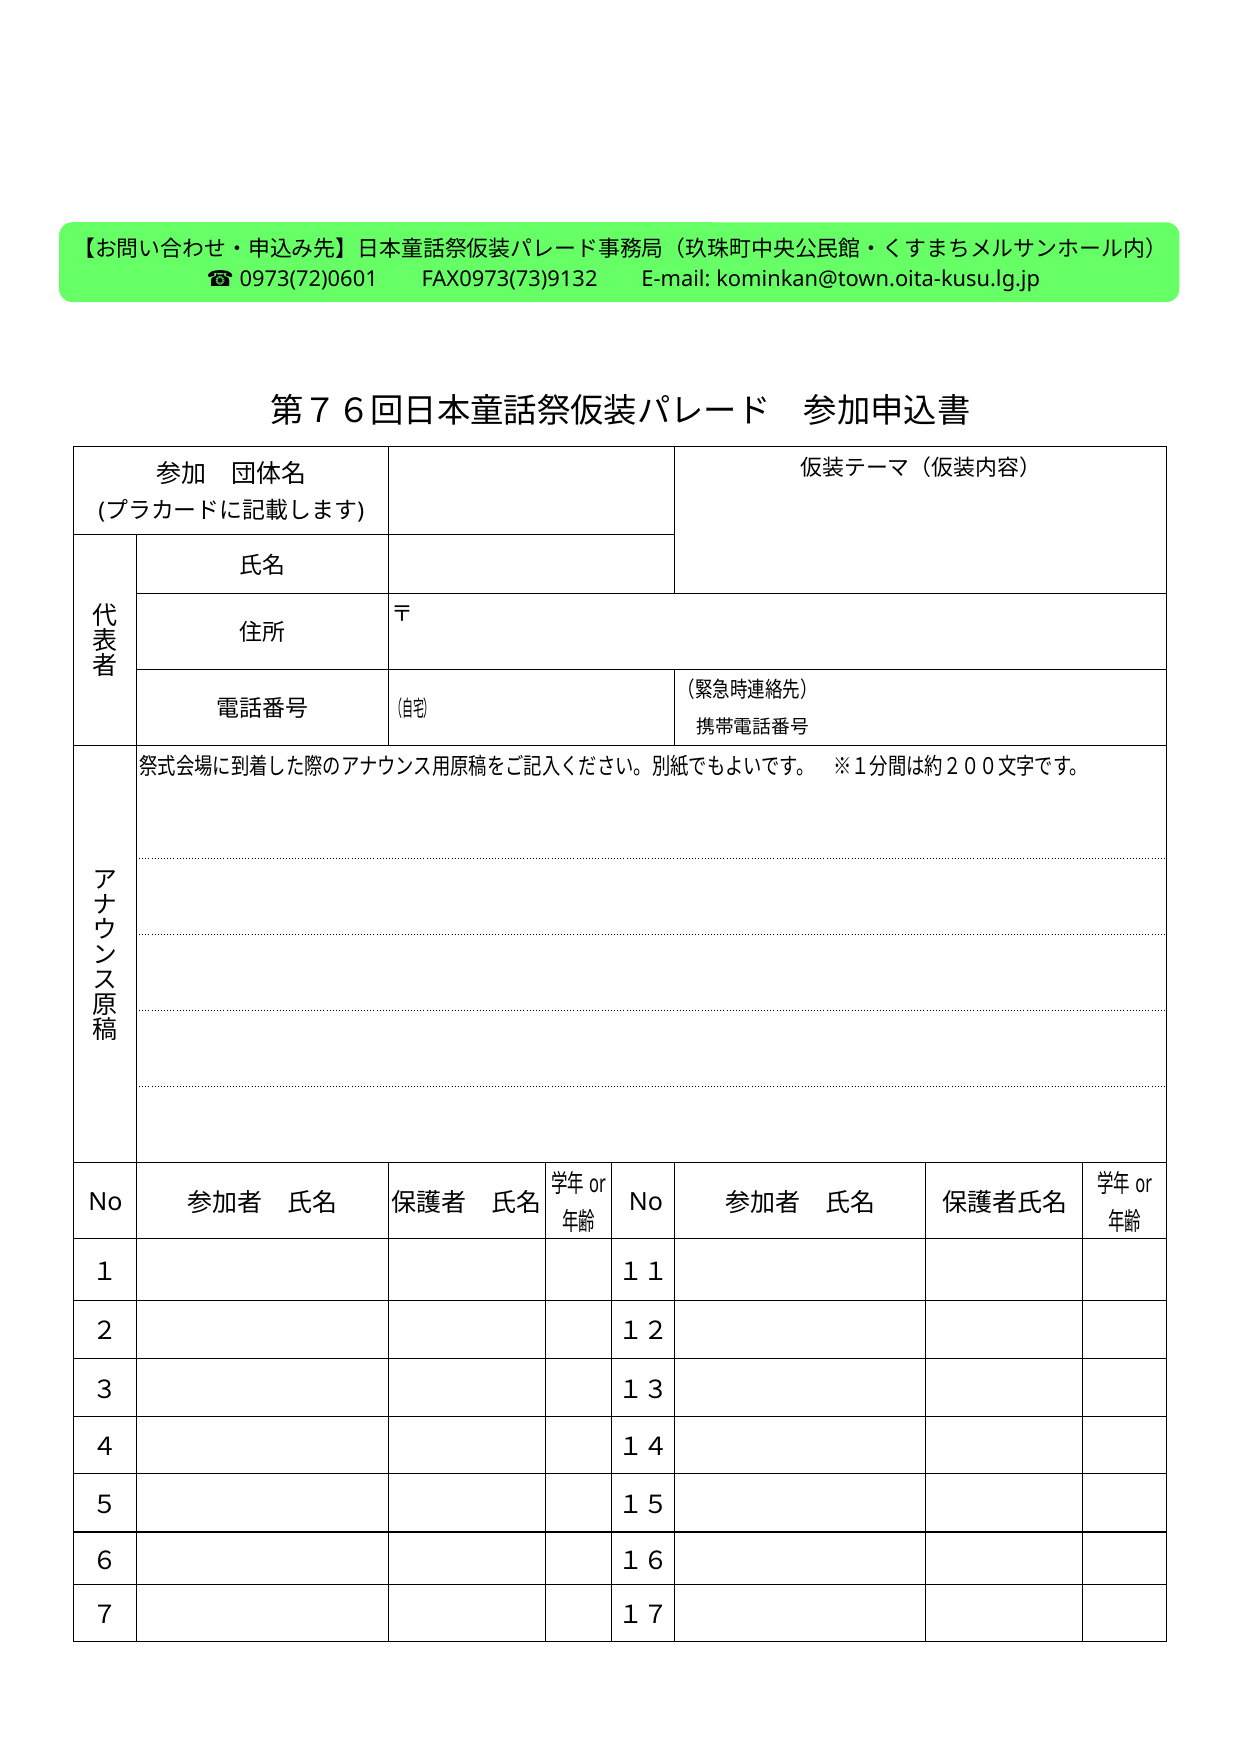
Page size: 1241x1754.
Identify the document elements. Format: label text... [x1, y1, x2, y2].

table_cell [546, 1585, 611, 1641]
table_cell １６ [612, 1533, 674, 1584]
table_cell [1083, 1239, 1166, 1299]
table_cell No [612, 1163, 674, 1238]
table_cell ３ [74, 1359, 136, 1416]
text 第７６回日本童話祭仮装パレード 参加申込書 [59, 371, 1181, 446]
table_cell [1083, 1533, 1166, 1584]
table_cell [675, 1239, 925, 1299]
table_cell 保護者氏名 [926, 1163, 1082, 1238]
table_cell 学年or 年齢 [1083, 1163, 1166, 1238]
table_cell １７ [612, 1585, 674, 1641]
table_cell [546, 1533, 611, 1584]
table_cell [546, 1301, 611, 1357]
table_cell １３ [612, 1359, 674, 1416]
table_cell １２ [612, 1301, 674, 1357]
table_cell [675, 1301, 925, 1357]
table_cell [546, 1359, 611, 1416]
table_cell [137, 1533, 388, 1584]
table_cell １４ [612, 1417, 674, 1473]
table_cell ６ [74, 1533, 136, 1584]
table_cell [137, 1239, 388, 1299]
table_cell 氏名 [137, 535, 388, 592]
table_cell [675, 1533, 925, 1584]
table_header 参加 団体名 (プラカードに記載します) [74, 447, 388, 534]
table_cell [675, 1359, 925, 1416]
table_cell [1083, 1301, 1166, 1357]
table_cell [1083, 1585, 1166, 1641]
table_cell [137, 1086, 1166, 1162]
table_cell [926, 1585, 1082, 1641]
table_cell 電話番号 [137, 670, 388, 744]
table_cell [137, 1417, 388, 1473]
table_cell [137, 1359, 388, 1416]
table_cell [546, 1417, 611, 1473]
table_cell 住所 [137, 594, 388, 668]
table_cell [137, 1474, 388, 1531]
table_cell [389, 1239, 545, 1299]
table_cell No [74, 1163, 136, 1238]
table_cell [389, 1301, 545, 1357]
table_cell [926, 1417, 1082, 1473]
table_cell [389, 1533, 545, 1584]
table_cell ７ [74, 1585, 136, 1641]
table_cell ５ [74, 1474, 136, 1531]
table_cell [137, 1585, 388, 1641]
table_cell [1083, 1474, 1166, 1531]
table_cell [926, 1359, 1082, 1416]
table_cell 参加者 氏名 [137, 1163, 388, 1238]
table_cell [675, 1417, 925, 1473]
table_cell 祭式会場に到着した際のアナウンス用原稿をご記入ください。別紙でもよいです。 ※１分間は約２００文字です。 [137, 746, 1166, 858]
table_cell [546, 1474, 611, 1531]
table_cell １ [74, 1239, 136, 1299]
table_cell [137, 1010, 1166, 1086]
table_cell （自宅） [389, 670, 674, 744]
table_cell [389, 1474, 545, 1531]
table_cell [389, 1359, 545, 1416]
table_cell 代表者 [74, 535, 136, 744]
table_cell [1083, 1359, 1166, 1416]
table_header [389, 447, 674, 534]
table_cell [926, 1474, 1082, 1531]
table_cell [137, 858, 1166, 934]
table_cell 保護者 氏名 [389, 1163, 545, 1238]
table_cell [137, 934, 1166, 1010]
table_cell [546, 1239, 611, 1299]
table_cell [389, 1417, 545, 1473]
table_cell １１ [612, 1239, 674, 1299]
table_cell [1083, 1417, 1166, 1473]
table_cell 参加者 氏名 [675, 1163, 925, 1238]
table_cell アナウンス原稿 [74, 746, 136, 1162]
table_cell ４ [74, 1417, 136, 1473]
table_cell ２ [74, 1301, 136, 1357]
table_cell （緊急時連絡先） 携帯電話番号 [675, 670, 1166, 744]
table_cell [137, 1301, 388, 1357]
table_cell [389, 1585, 545, 1641]
table_cell [389, 535, 674, 592]
table_cell [926, 1301, 1082, 1357]
table_cell １５ [612, 1474, 674, 1531]
table_cell [926, 1239, 1082, 1299]
table_cell [926, 1533, 1082, 1584]
table_cell 学年or 年齢 [546, 1163, 611, 1238]
table_cell 〒 [389, 594, 1166, 668]
table_header 仮装テーマ（仮装内容） [675, 447, 1166, 592]
table_cell [675, 1474, 925, 1531]
table_cell [675, 1585, 925, 1641]
